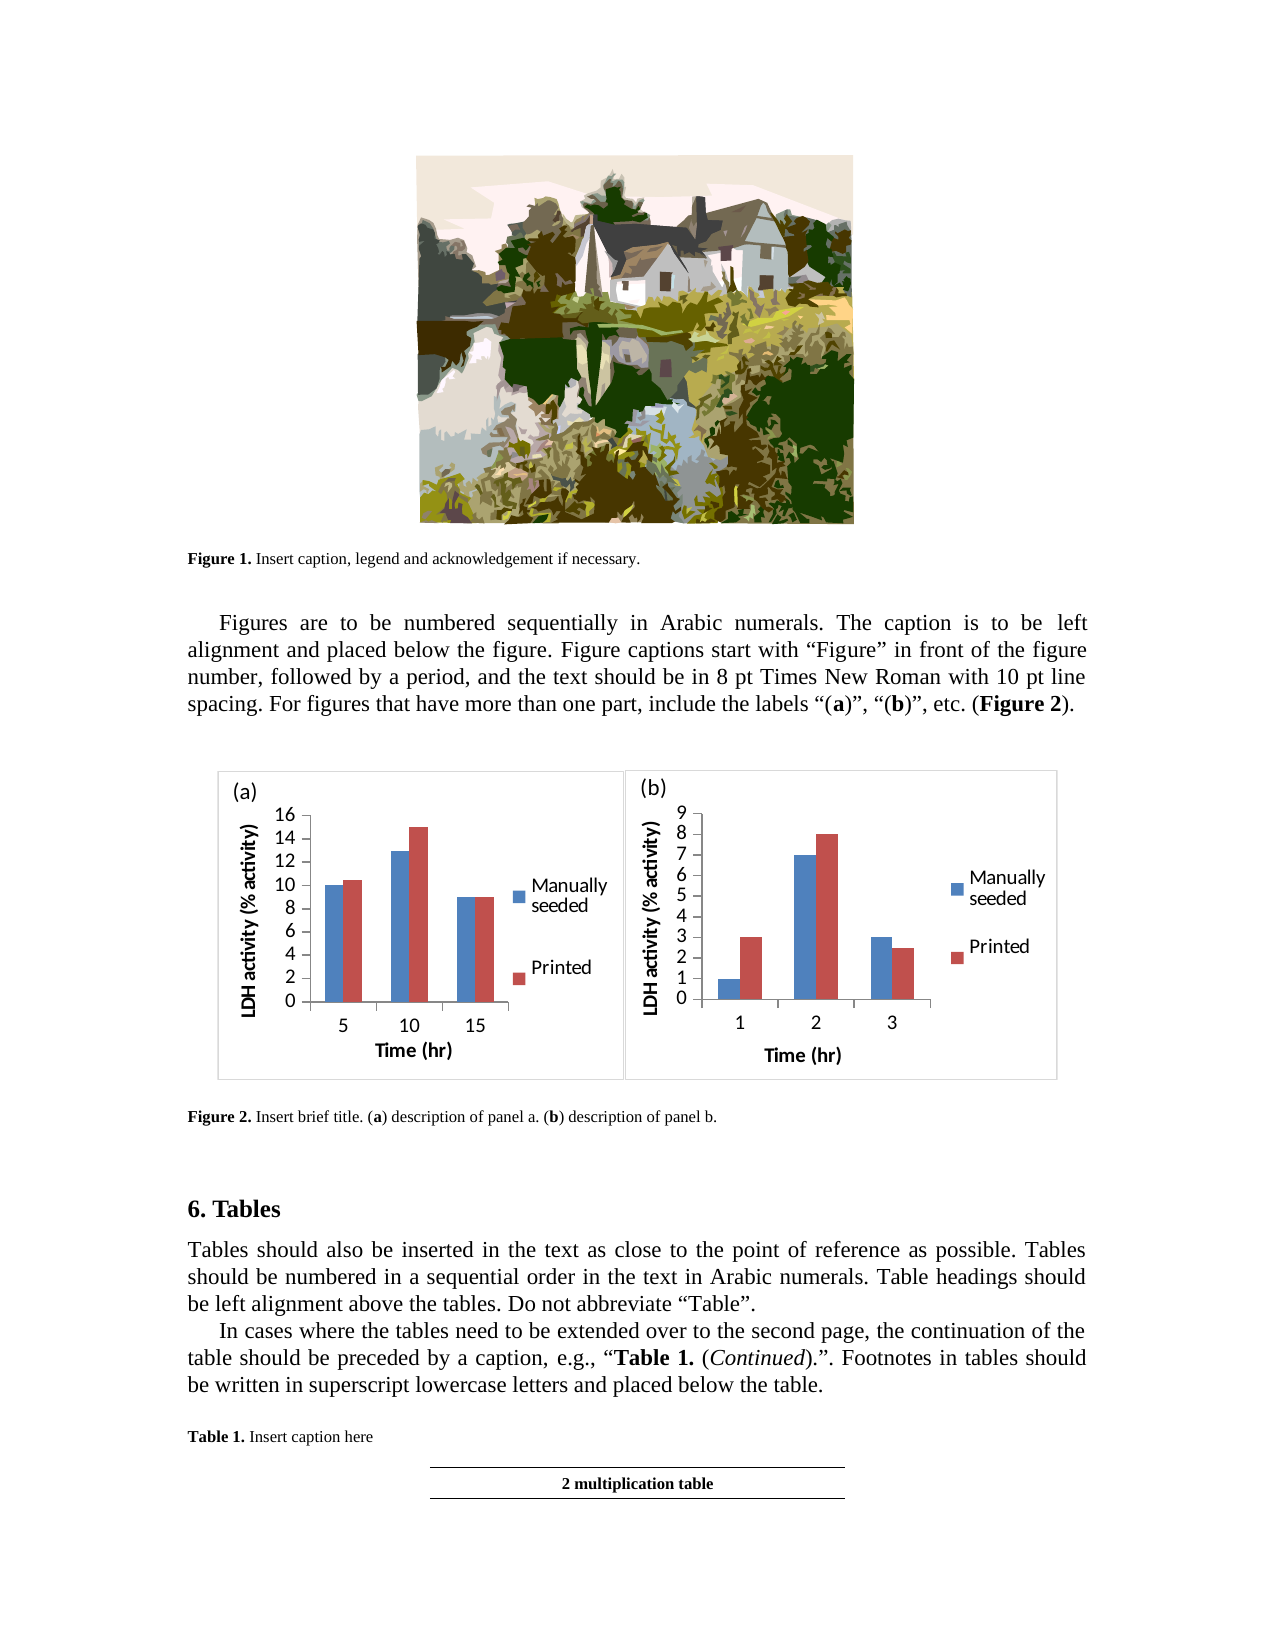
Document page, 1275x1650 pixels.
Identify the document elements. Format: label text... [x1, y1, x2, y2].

text Tables should also be inserted in the text as close to the point of reference as possible. Tables should be numbered in a sequential order in the text in Arabic numerals. Table headings should be left alignment above the tables. Do not abbreviate “Table”. [187, 1236, 1087, 1317]
table_header 2 multiplication table [430, 1468, 845, 1498]
text Table 1. Insert caption here [187, 1425, 1087, 1446]
text Figures are to be numbered sequentially in Arabic numerals. The caption is to be left alignment and placed below the figure. Figure captions start with “Figure” in front of the figure number, followed by a period, and the text should be in 8 pt Times New Roman with 10 pt line spacing. For figures that have more than one part, include the labels “(a)”, “(b)”, etc. (Figure 2). [187, 608, 1087, 717]
text In cases where the tables need to be extended over to the second page, the continuation of the table should be preceded by a caption, e.g., “Table 1. (Continued).”. Footnotes in tables should be written in superscript lowercase letters and placed below the table. [187, 1317, 1087, 1398]
text Figure 2. Insert brief title. (a) description of panel a. (b) description of panel b. [187, 1106, 1087, 1126]
text Figure 1. Insert caption, legend and acknowledgement if necessary. [187, 548, 1087, 569]
subtitle 6. Tables [187, 1196, 1057, 1223]
